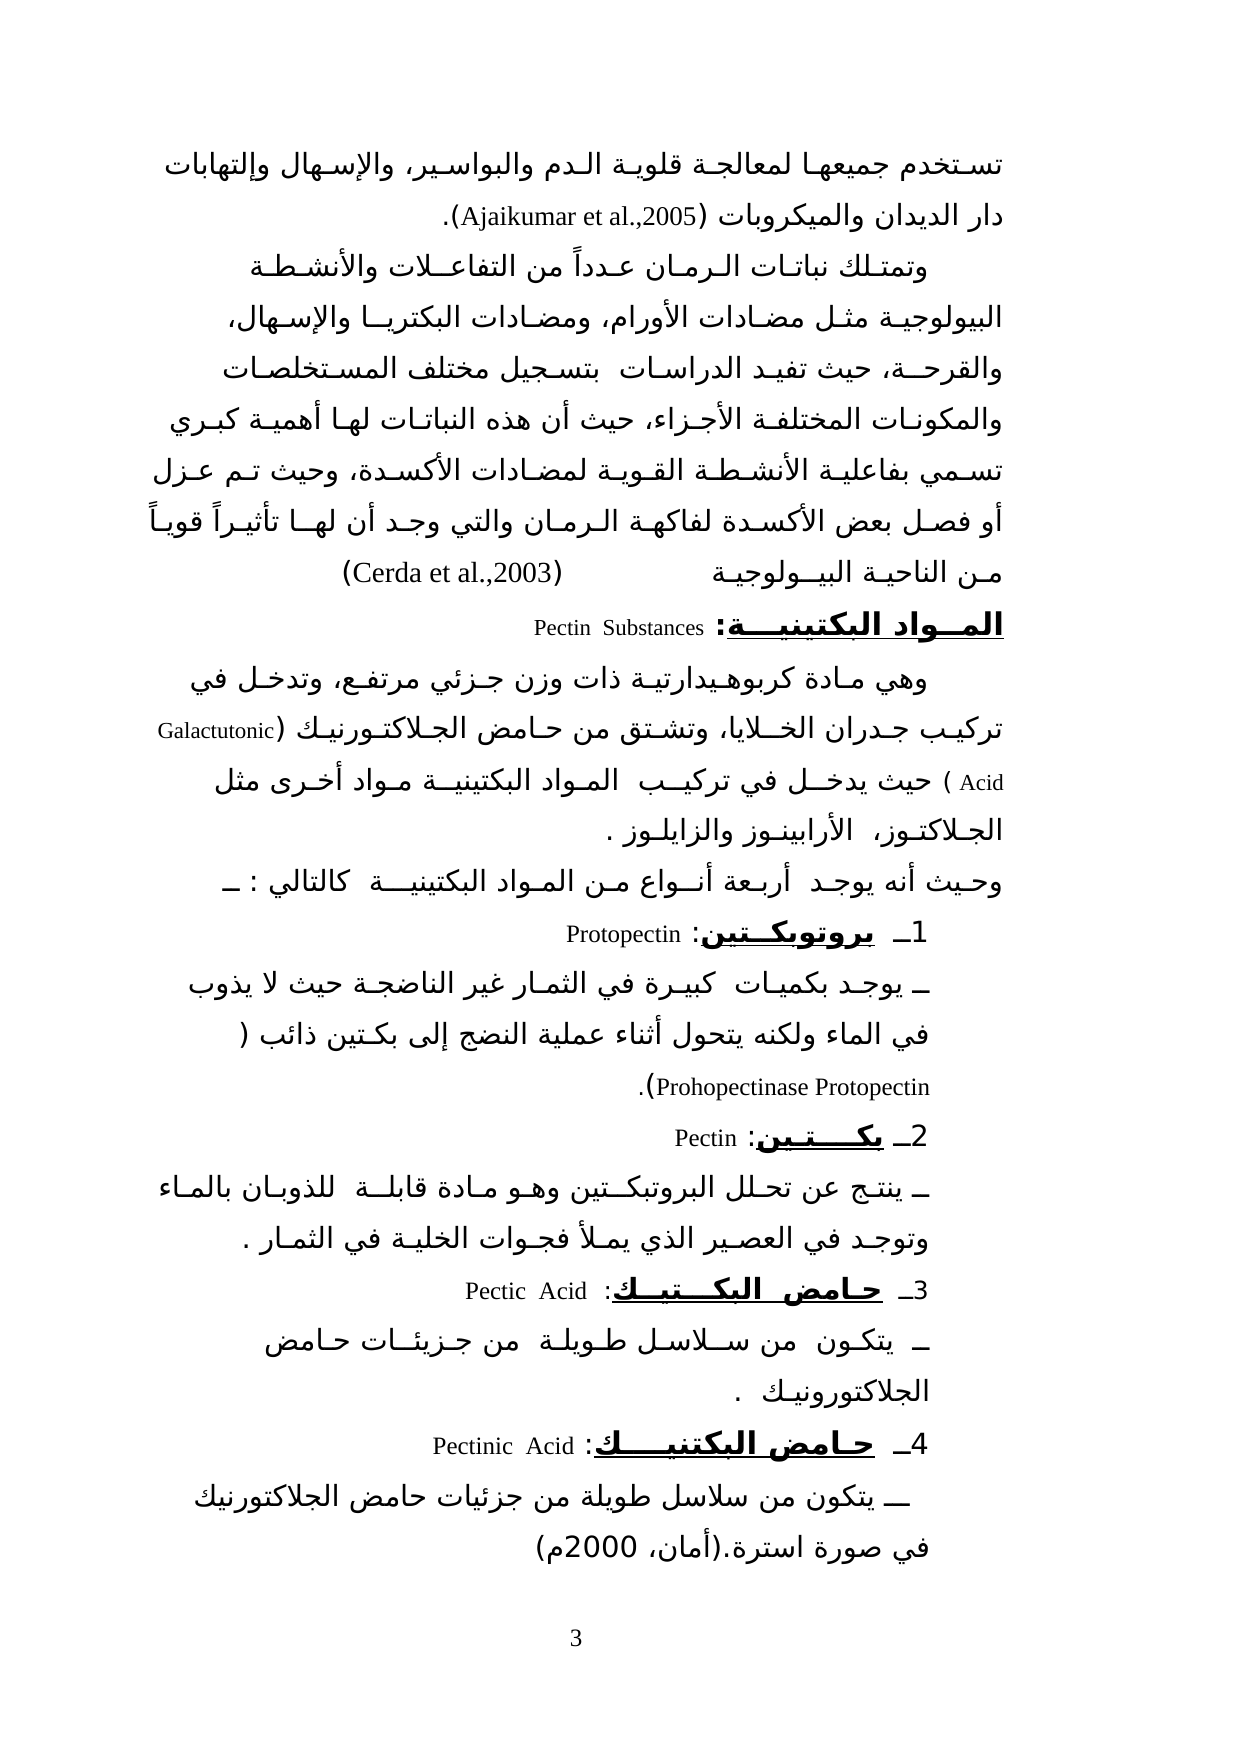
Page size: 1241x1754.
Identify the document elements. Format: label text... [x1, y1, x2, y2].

text 3ــ حـامض البكـــتيــك: Pectic Acid [148, 1272, 1004, 1306]
text ــ يتكـون من ســلاسـل طـويلـة من جـزيئــات حـامض الجلاكتورونيـك . [148, 1323, 930, 1408]
text المــواد البكتينيـــة: Pectin Substances [148, 606, 1004, 643]
text 4ــ حـامض البكتنيــــك: Pectinic Acid [148, 1425, 1004, 1461]
text وحـيث أنه يوجـد أربـعة أنــواع مـن المـواد البكتينيـــة كالتالي : ــ [148, 865, 1004, 899]
text وهي مـادة كربوهـيدارتيـة ذات وزن جـزئي مرتفـع، وتدخـل في تركيـب جـدران الخــلايا، وتشـتق من حـامض الجـلاكتـورنيـك (Galactutonic Acid ) حيث يدخــل في تركيــب المـواد البكتينيــة مـواد أخـرى مثل الجـلاكتـوز، الأرابينـوز والزايلـوز . [148, 661, 1004, 848]
text ــ ينتـج عن تحـلل البروتبكــتين وهـو مـادة قابلــة للذوبـان بالمـاء وتوجـد في العصـير الذي يمـلأ فجـوات الخليـة في الثمـار . [148, 1170, 930, 1255]
text ـــ يتكون من سلاسل طويلة من جزئيات حامض الجلاكتورنيك في صورة استرة.(أمان، 2000م) [148, 1479, 930, 1564]
text وتمتـلك نباتـات الـرمـان عـدداً من التفاعــلات والأنشـطـة البيولوجيـة مثـل مضـادات الأورام، ومضـادات البكتريــا والإسـهال، والقرحــة، حيث تفيـد الدراسـات بتسـجيل مختلف المسـتخلصـات والمكونـات المختلفـة الأجـزاء، حيث أن هذه النباتـات لهـا أهميـة كبـري تسـمي بفاعليـة الأنشـطـة القـويـة لمضـادات الأكسـدة، وحيث تـم عـزل أو فصـل بعض الأكسـدة لفاكهـة الـرمـان والتي وجـد أن لهــا تأثيـراً قويـاً مـن الناحيـة البيــولوجيـة (Cerda et al.,2003) [148, 249, 1004, 589]
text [148, 148, 1004, 233]
text 2ــ بكــــتـين: Pectin [148, 1119, 1004, 1153]
text 1ــ بروتوبكــتين: Protopectin [148, 916, 1004, 949]
text ــ يوجـد بكميـات كبيـرة في الثمـار غير الناضجـة حيث لا يذوب في الماء ولكنه يتحول أثناء عملية النضج إلى بكـتين ذائب ( Prohopectinase Protopectin). [148, 967, 930, 1102]
